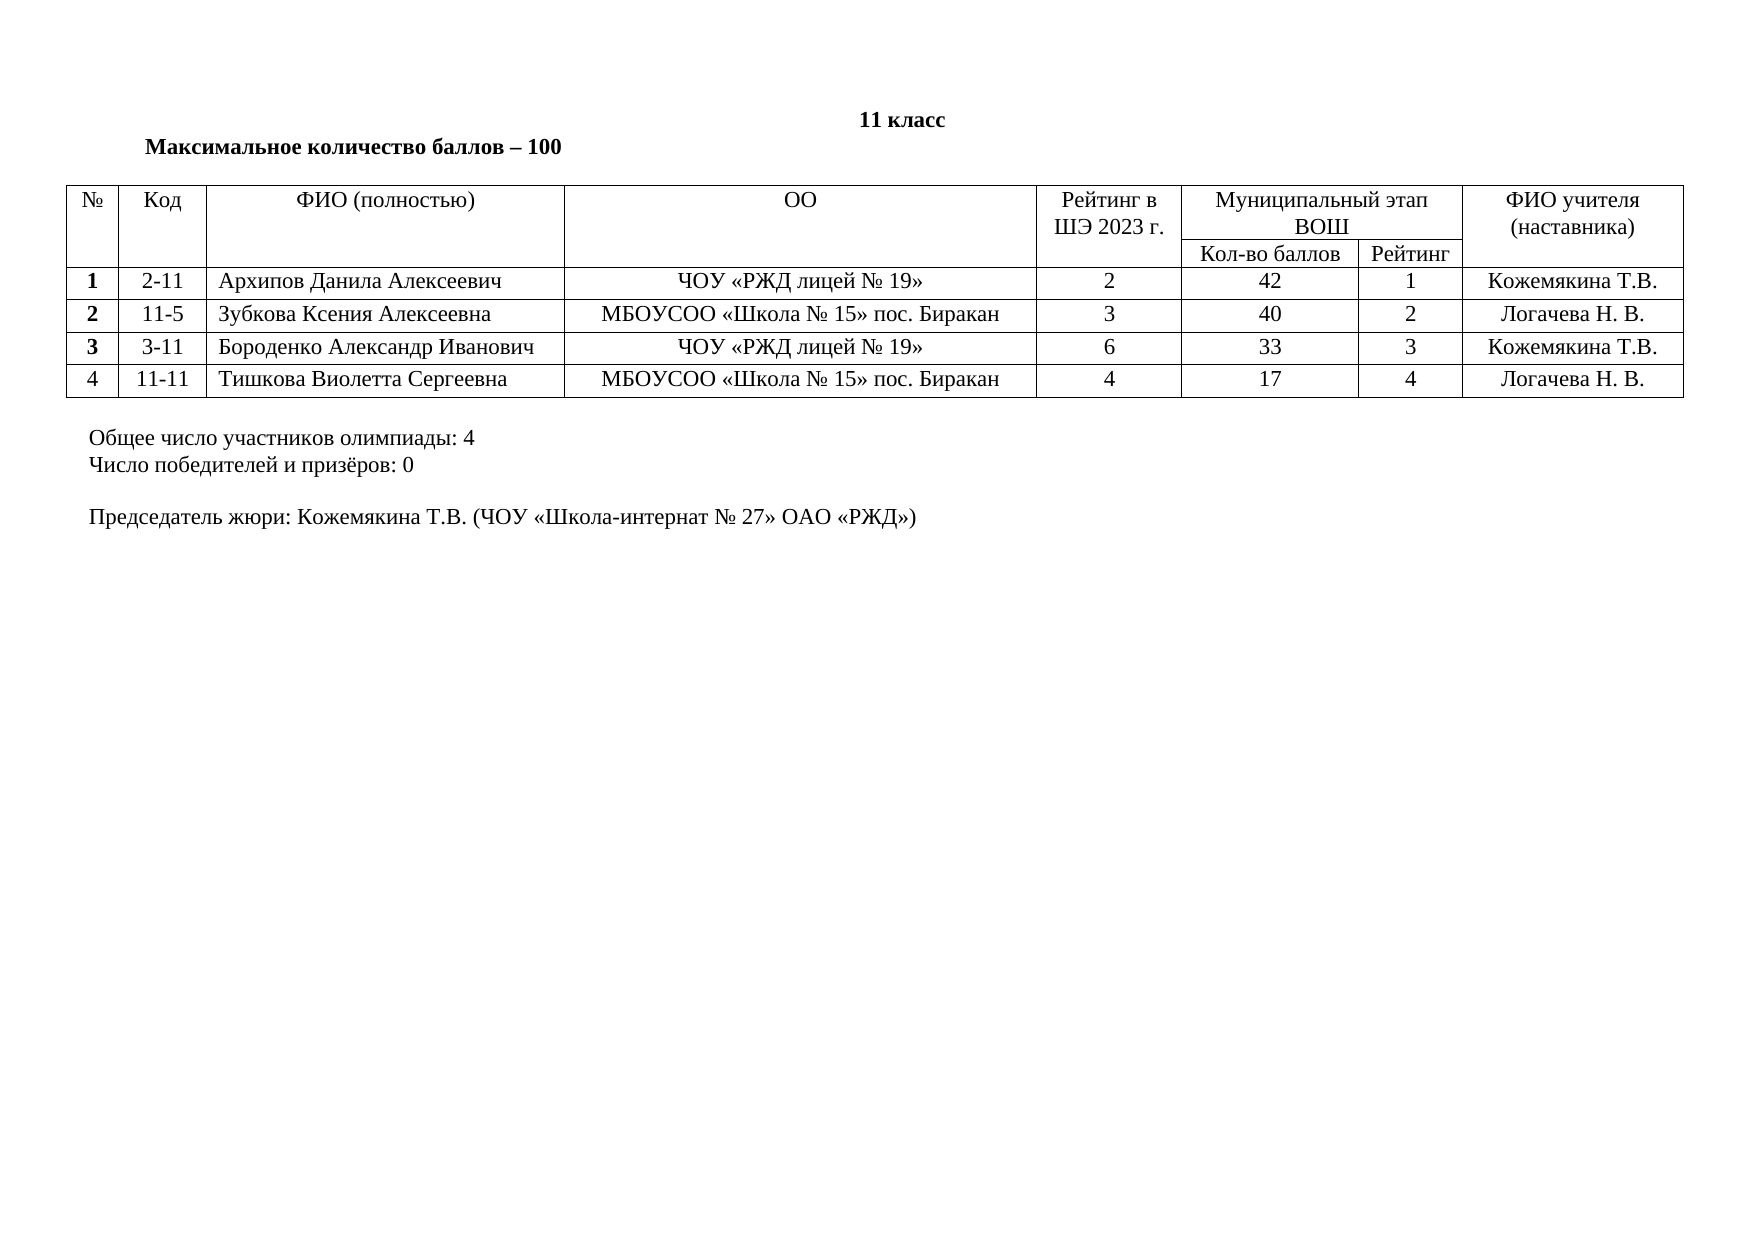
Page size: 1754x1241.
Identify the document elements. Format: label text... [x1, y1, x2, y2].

table_header Рейтинг в ШЭ 2023 г. [1037, 186, 1181, 267]
table_cell Логачева Н. В. [1463, 365, 1683, 397]
table_header Код [119, 186, 206, 267]
text Число победителей и призёров: 0 [89, 451, 1659, 477]
table_cell 4 [1359, 365, 1462, 397]
table_cell Архипов Данила Алексеевич [207, 268, 564, 299]
table_cell 40 [1182, 300, 1358, 332]
table_cell Рейтинг [1359, 240, 1462, 267]
table_cell Кожемякина Т.В. [1463, 333, 1683, 364]
text Председатель жюри: Кожемякина Т.В. (ЧОУ «Школа-интернат № 27» ОАО «РЖД») [89, 503, 1659, 530]
table_cell 4 [67, 365, 118, 397]
table_cell 33 [1182, 333, 1358, 364]
table_cell 3 [1037, 300, 1181, 332]
table_cell ЧОУ «РЖД лицей № 19» [565, 333, 1036, 364]
table_header ФИО учителя (наставника) [1463, 186, 1683, 267]
table_header ФИО (полностью) [207, 186, 564, 267]
table_cell 3-11 [119, 333, 206, 364]
table_cell 4 [1037, 365, 1181, 397]
table_header № [67, 186, 118, 267]
table_cell Зубкова Ксения Алексеевна [207, 300, 564, 332]
table_cell 3 [67, 333, 118, 364]
table_cell Тишкова Виолетта Сергеевна [207, 365, 564, 397]
table_cell 1 [67, 268, 118, 299]
table_cell 17 [1182, 365, 1358, 397]
text 11 класс [89, 106, 1659, 133]
table_cell 3 [1359, 333, 1462, 364]
table_cell 11-11 [119, 365, 206, 397]
table_cell МБОУСОО «Школа № 15» пос. Биракан [565, 365, 1036, 397]
table_cell 2-11 [119, 268, 206, 299]
table_cell Бороденко Александр Иванович [207, 333, 564, 364]
table_cell 1 [1359, 268, 1462, 299]
table_cell 42 [1182, 268, 1358, 299]
table_cell 2 [1037, 268, 1181, 299]
table_cell 11-5 [119, 300, 206, 332]
table_cell Кожемякина Т.В. [1463, 268, 1683, 299]
table_header ОО [565, 186, 1036, 267]
table_cell МБОУСОО «Школа № 15» пос. Биракан [565, 300, 1036, 332]
table_cell Кол-во баллов [1182, 240, 1358, 267]
table_cell Логачева Н. В. [1463, 300, 1683, 332]
text Общее число участников олимпиады: 4 [89, 424, 1659, 451]
table_header Муниципальный этап ВОШ [1182, 186, 1462, 239]
table_cell ЧОУ «РЖД лицей № 19» [565, 268, 1036, 299]
table_cell 2 [67, 300, 118, 332]
table_cell 6 [1037, 333, 1181, 364]
text Максимальное количество баллов – 100 [89, 133, 1659, 159]
table_cell 2 [1359, 300, 1462, 332]
